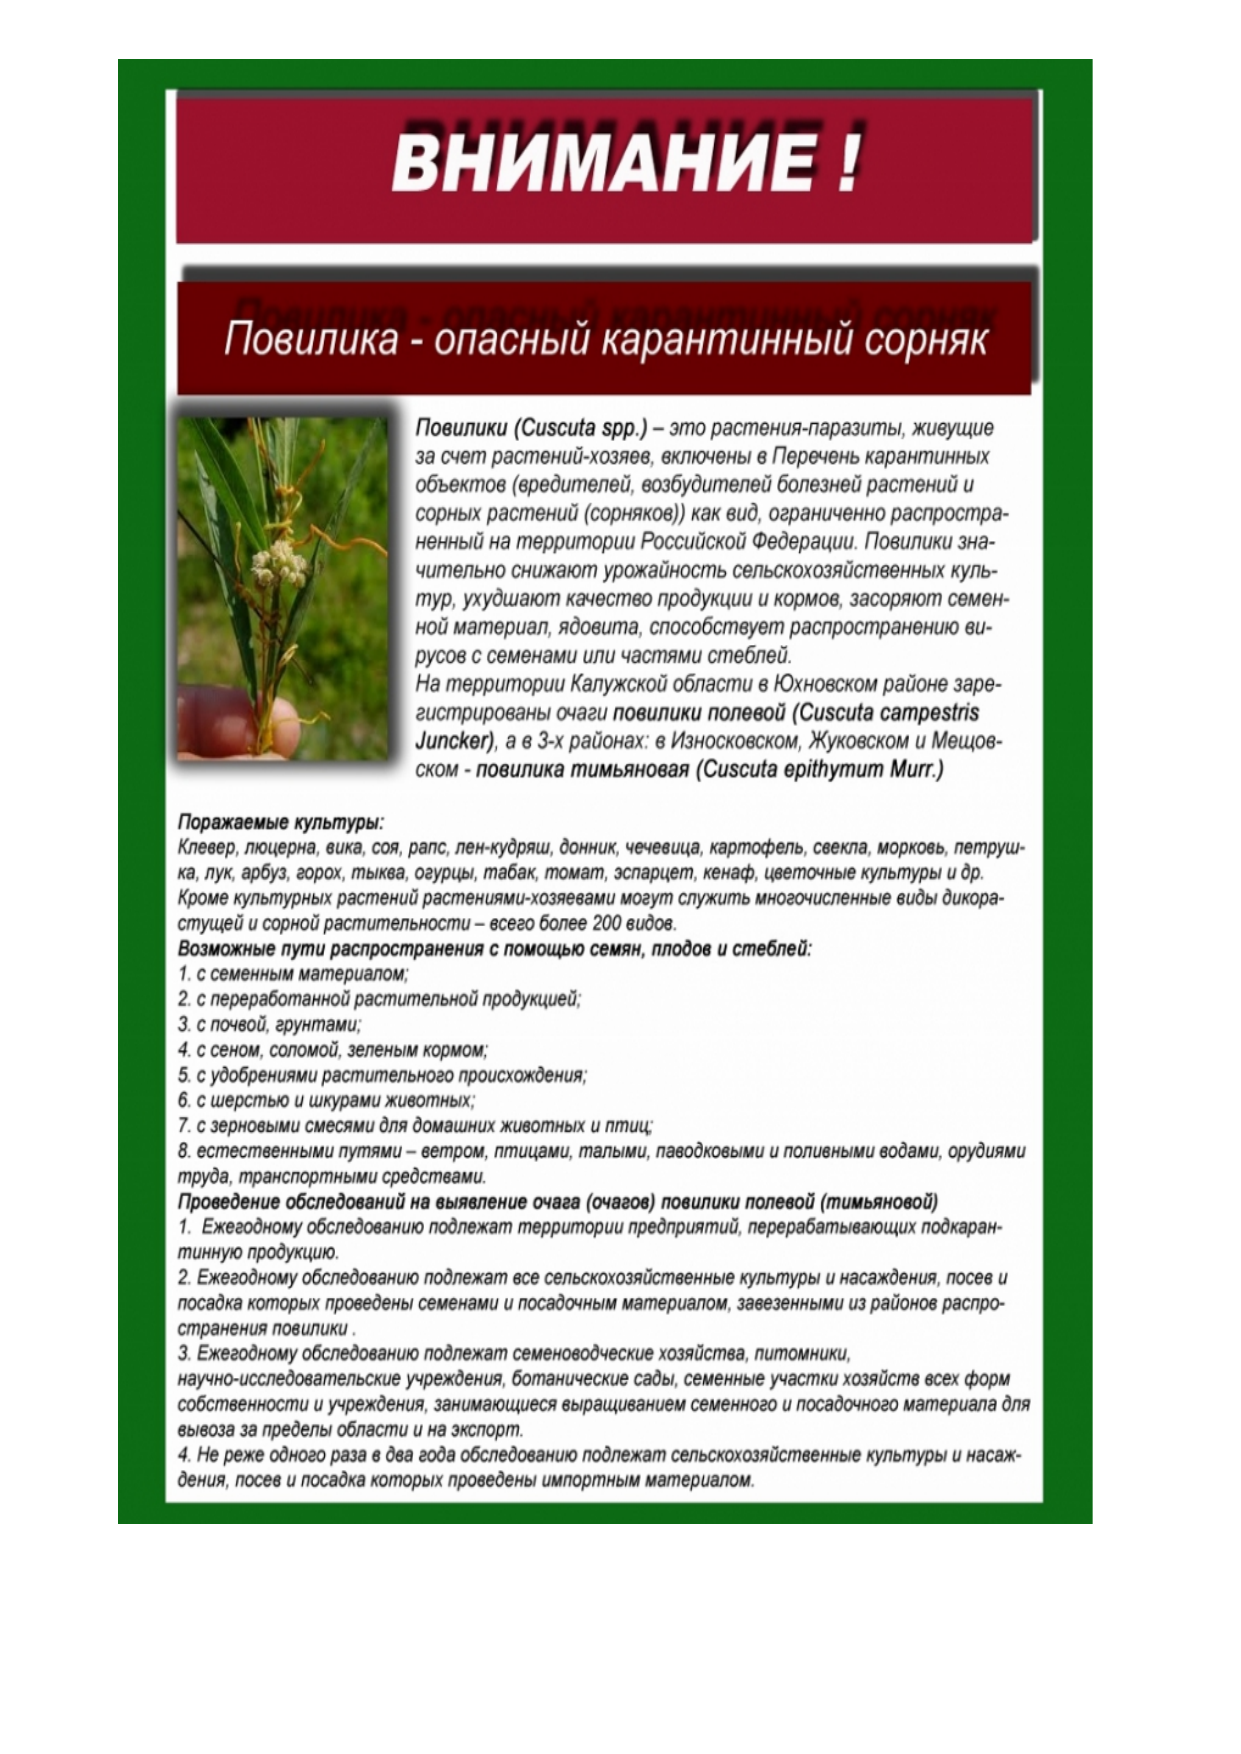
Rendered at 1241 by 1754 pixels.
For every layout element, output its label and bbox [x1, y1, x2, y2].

picture [118, 59, 1093, 1524]
